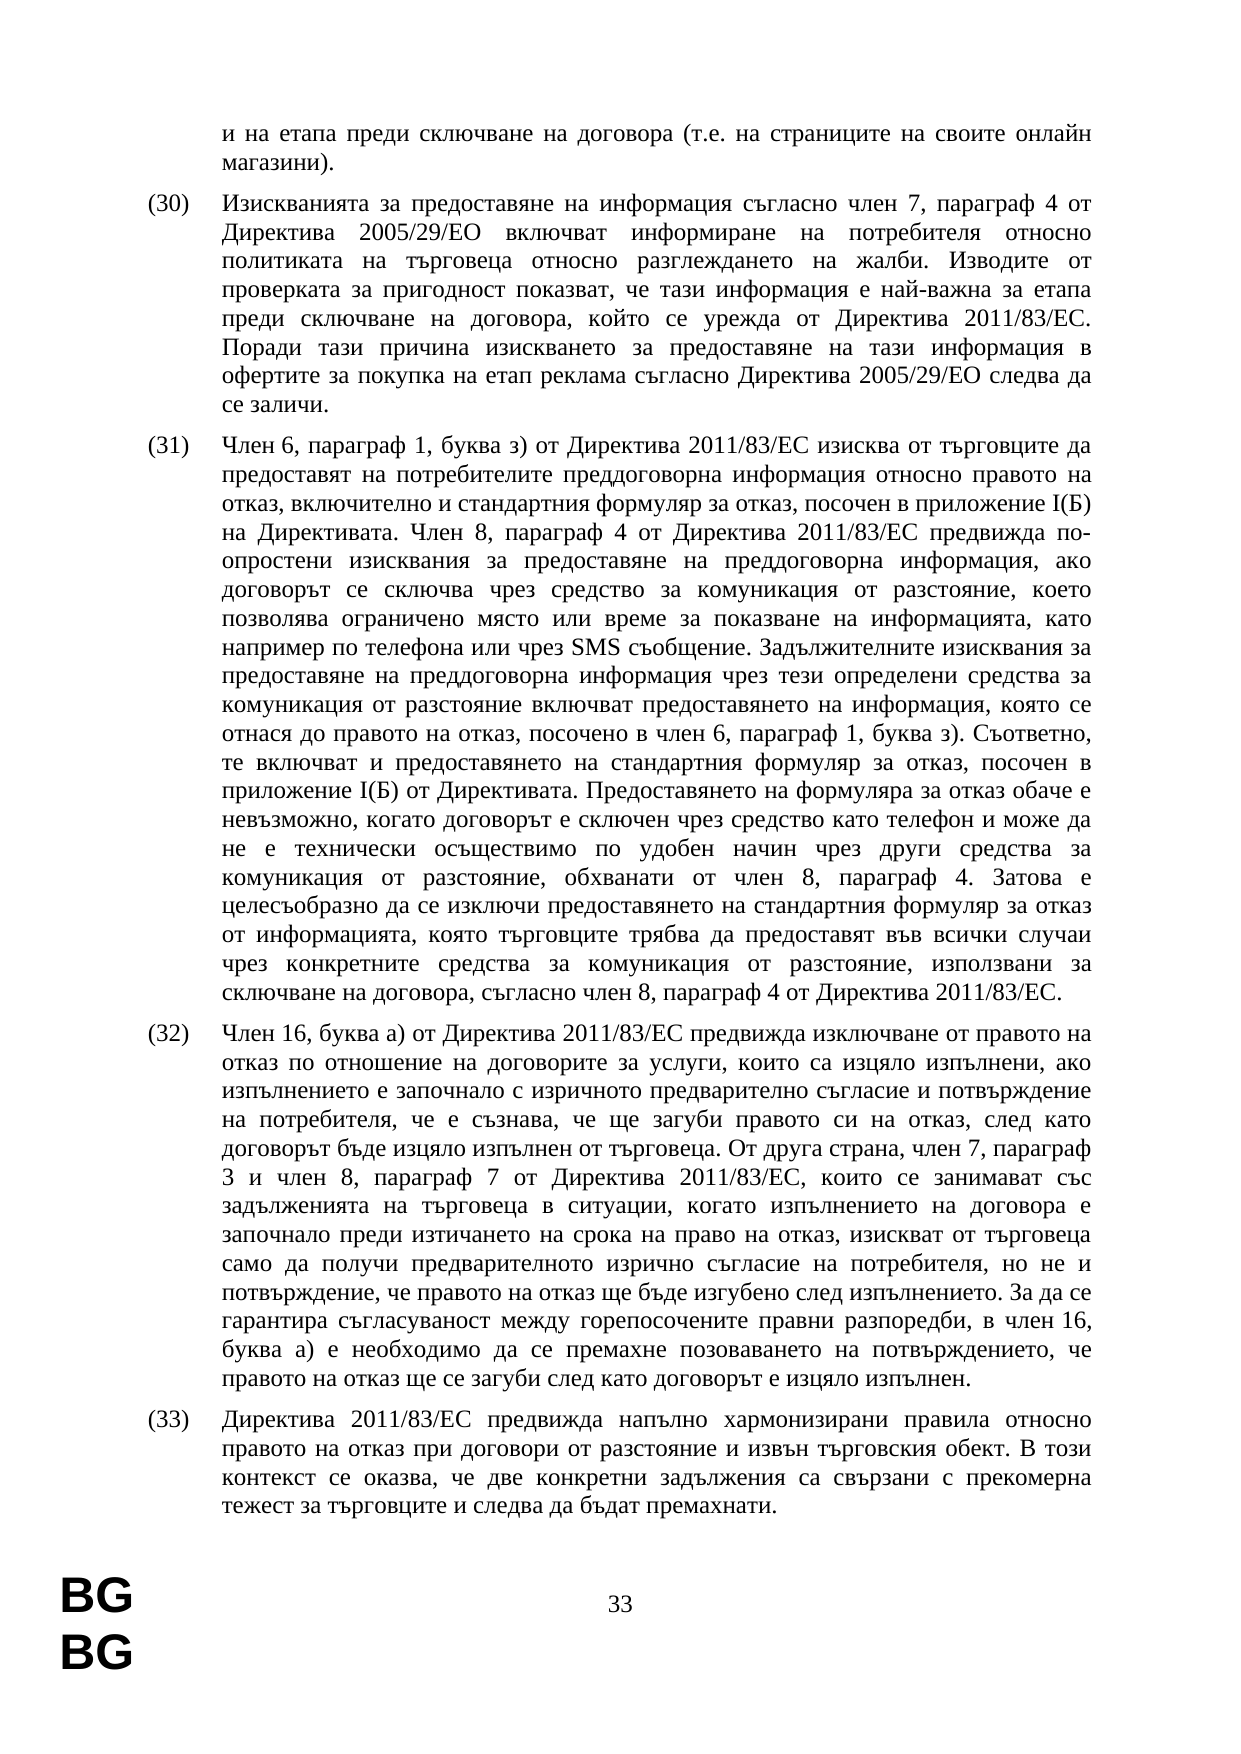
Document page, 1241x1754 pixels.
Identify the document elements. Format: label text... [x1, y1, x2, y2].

text (30) Изискванията за предоставяне на информация съгласно член 7, параграф 4 от Директива 2005/29/ЕО включват информиране на потребителя относно политиката на търговеца относно разглеждането на жалби. Изводите от проверката за пригодност показват, че тази информация е най-важна за етапа преди сключване на договора, който се урежда от Директива 2011/83/EС. Поради тази причина изискването за предоставяне на тази информация в офертите за покупка на етап реклама съгласно Директива 2005/29/EО следва да се заличи. [148, 188, 1092, 418]
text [148, 118, 1092, 176]
text (31) Член 6, параграф 1, буква з) от Директива 2011/83/EС изисква от търговците да предоставят на потребителите преддоговорна информация относно правото на отказ, включително и стандартния формуляр за отказ, посочен в приложение I(Б) на Директивата. Член 8, параграф 4 от Директива 2011/83/EС предвижда по-опростени изисквания за предоставяне на преддоговорна информация, ако договорът се сключва чрез средство за комуникация от разстояние, което позволява ограничено място или време за показване на информацията, като например по телефона или чрез SMS съобщение. Задължителните изисквания за предоставяне на преддоговорна информация чрез тези определени средства за комуникация от разстояние включват предоставянето на информация, която се отнася до правото на отказ, посочено в член 6, параграф 1, буква з). Съответно, те включват и предоставянето на стандартния формуляр за отказ, посочен в приложение I(Б) от Директивата. Предоставянето на формуляра за отказ обаче е невъзможно, когато договорът е сключен чрез средство като телефон и може да не е технически осъществимо по удобен начин чрез други средства за комуникация от разстояние, обхванати от член 8, параграф 4. Затова е целесъобразно да се изключи предоставянето на стандартния формуляр за отказ от информацията, която търговците трябва да предоставят във всички случаи чрез конкретните средства за комуникация от разстояние, използвани за сключване на договора, съгласно член 8, параграф 4 от Директива 2011/83/EС. [148, 431, 1092, 1006]
text (32) Член 16, буква а) от Директива 2011/83/EС предвижда изключване от правото на отказ по отношение на договорите за услуги, които са изцяло изпълнени, ако изпълнението е започнало с изричното предварително съгласие и потвърждение на потребителя, че е съзнава, че ще загуби правото си на отказ, след като договорът бъде изцяло изпълнен от търговеца. От друга страна, член 7, параграф 3 и член 8, параграф 7 от Директива 2011/83/EС, които се занимават със задълженията на търговеца в ситуации, когато изпълнението на договора е започнало преди изтичането на срока на право на отказ, изискват от търговеца само да получи предварителното изрично съгласие на потребителя, но не и потвърждение, че правото на отказ ще бъде изгубено след изпълнението. За да се гарантира съгласуваност между горепосочените правни разпоредби, в член 16, буква a) е необходимо да се премахне позоваването на потвърждението, че правото на отказ ще се загуби след като договорът е изцяло изпълнен. [148, 1018, 1092, 1392]
text (33) Директива 2011/83/EС предвижда напълно хармонизирани правила относно правото на отказ при договори от разстояние и извън търговския обект. В този контекст се оказва, че две конкретни задължения са свързани с прекомерна тежест за търговците и следва да бъдат премахнати. [148, 1404, 1092, 1519]
